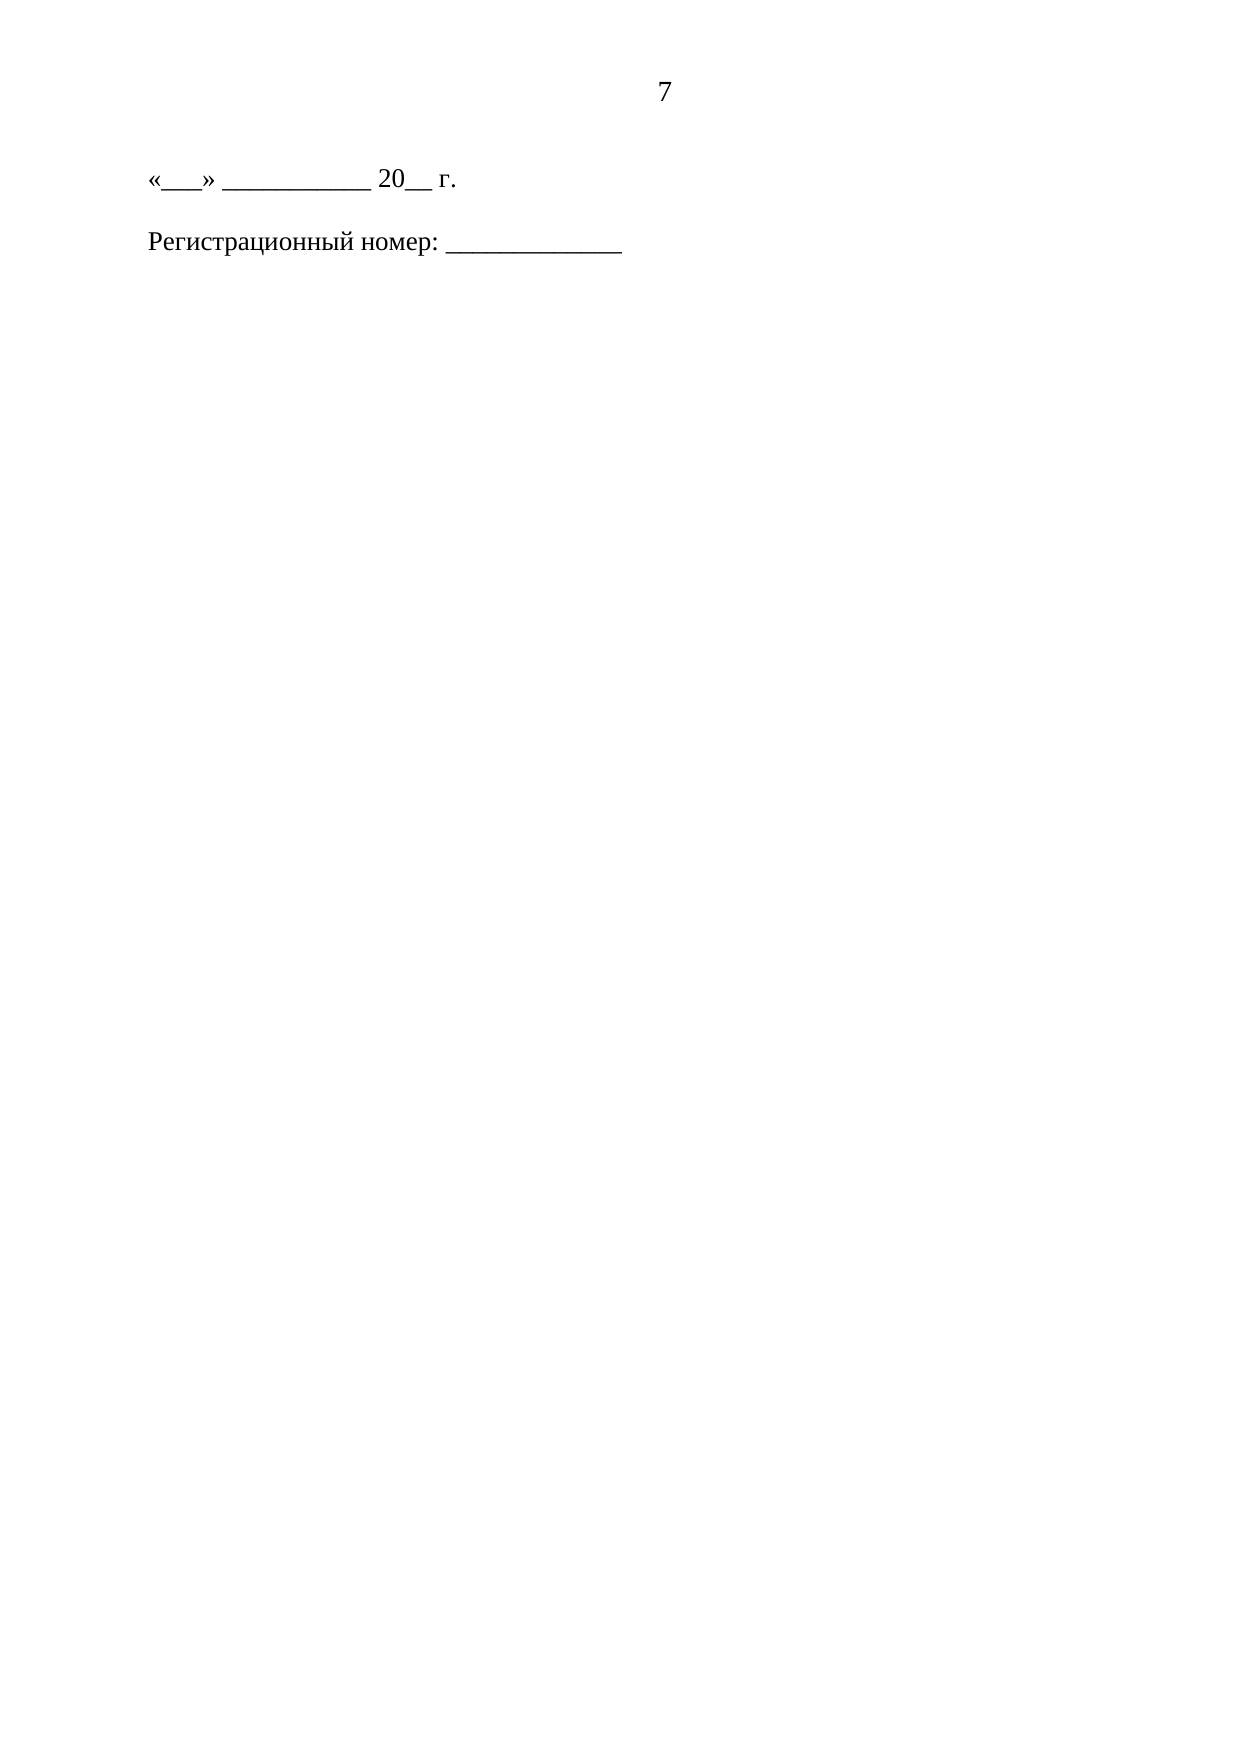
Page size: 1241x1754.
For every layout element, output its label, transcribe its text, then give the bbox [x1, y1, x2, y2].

text «___» ___________ 20__ г. [148, 163, 1181, 194]
text Регистрационный номер: _____________ [148, 225, 1181, 256]
